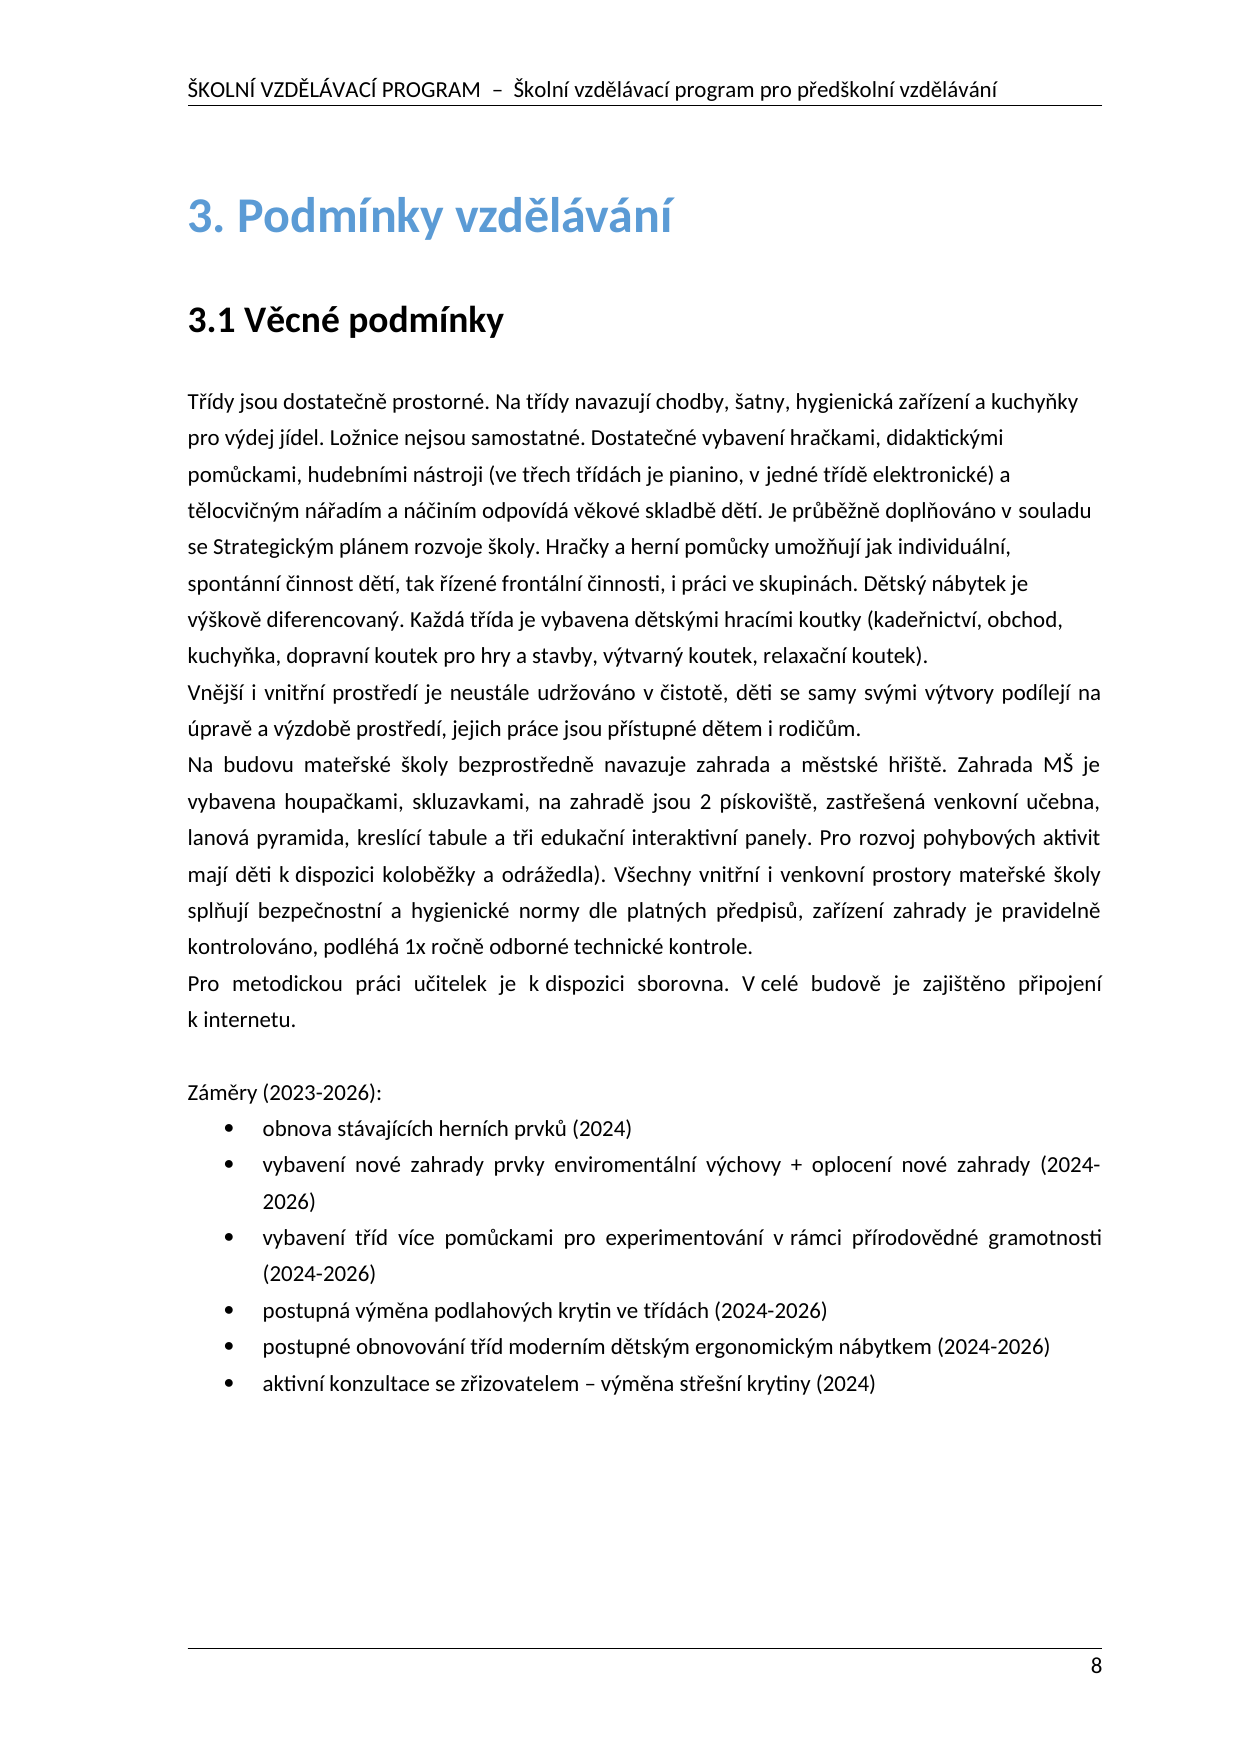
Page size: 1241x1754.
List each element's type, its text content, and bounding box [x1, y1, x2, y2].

list vybavení tříd více pomůckami pro experimentování v rámci přírodovědné gramotnosti (2024-2026) [225, 1223, 1102, 1288]
list postupné obnovování tříd moderním dětským ergonomickým nábytkem (2024-2026) [225, 1332, 1102, 1360]
list obnova stávajících herních prvků (2024) [225, 1114, 1102, 1142]
text Na budovu mateřské školy bezprostředně navazuje zahrada a městské hřiště. Zahrada MŠ je vybavena houpačkami, skluzavkami, na zahradě jsou 2 pískoviště, zastřešená venkovní učebna, lanová pyramida, kreslící tabule a tři edukační interaktivní panely. Pro rozvoj pohybových aktivit mají děti k dispozici koloběžky a odrážedla). Všechny vnitřní i venkovní prostory mateřské školy splňují bezpečnostní a hygienické normy dle platných předpisů, zařízení zahrady je pravidelně kontrolováno, podléhá 1x ročně odborné technické kontrole. [187, 751, 1102, 960]
text Pro metodickou práci učitelek je k dispozici sborovna. V celé budově je zajištěno připojení k internetu. [187, 969, 1102, 1033]
text Vnější i vnitřní prostředí je neustále udržováno v čistotě, děti se samy svými výtvory podílejí na úpravě a výzdobě prostředí, jejich práce jsou přístupné dětem i rodičům. [187, 678, 1102, 742]
subtitle 3. Podmínky vzdělávání [187, 183, 1102, 244]
list aktivní konzultace se zřizovatelem – výměna střešní krytiny (2024) [225, 1369, 1102, 1397]
subtitle 3.1 Věcné podmínky [187, 296, 1102, 342]
list postupná výměna podlahových krytin ve třídách (2024-2026) [225, 1296, 1102, 1324]
text Záměry (2023-2026): [187, 1078, 1102, 1106]
text Třídy jsou dostatečně prostorné. Na třídy navazují chodby, šatny, hygienická zařízení a kuchyňky pro výdej jídel. Ložnice nejsou samostatné. Dostatečné vybavení hračkami, didaktickými pomůckami, hudebními nástroji (ve třech třídách je pianino, v jedné třídě elektronické) a tělocvičným nářadím a náčiním odpovídá věkové skladbě dětí. Je průběžně doplňováno v souladu se Strategickým plánem rozvoje školy. Hračky a herní pomůcky umožňují jak individuální, spontánní činnost dětí, tak řízené frontální činnosti, i práci ve skupinách. Dětský nábytek je výškově diferencovaný. Každá třída je vybavena dětskými hracími koutky (kadeřnictví, obchod, kuchyňka, dopravní koutek pro hry a stavby, výtvarný koutek, relaxační koutek). [187, 387, 1102, 669]
list vybavení nové zahrady prvky enviromentální výchovy + oplocení nové zahrady (2024-2026) [225, 1151, 1102, 1215]
